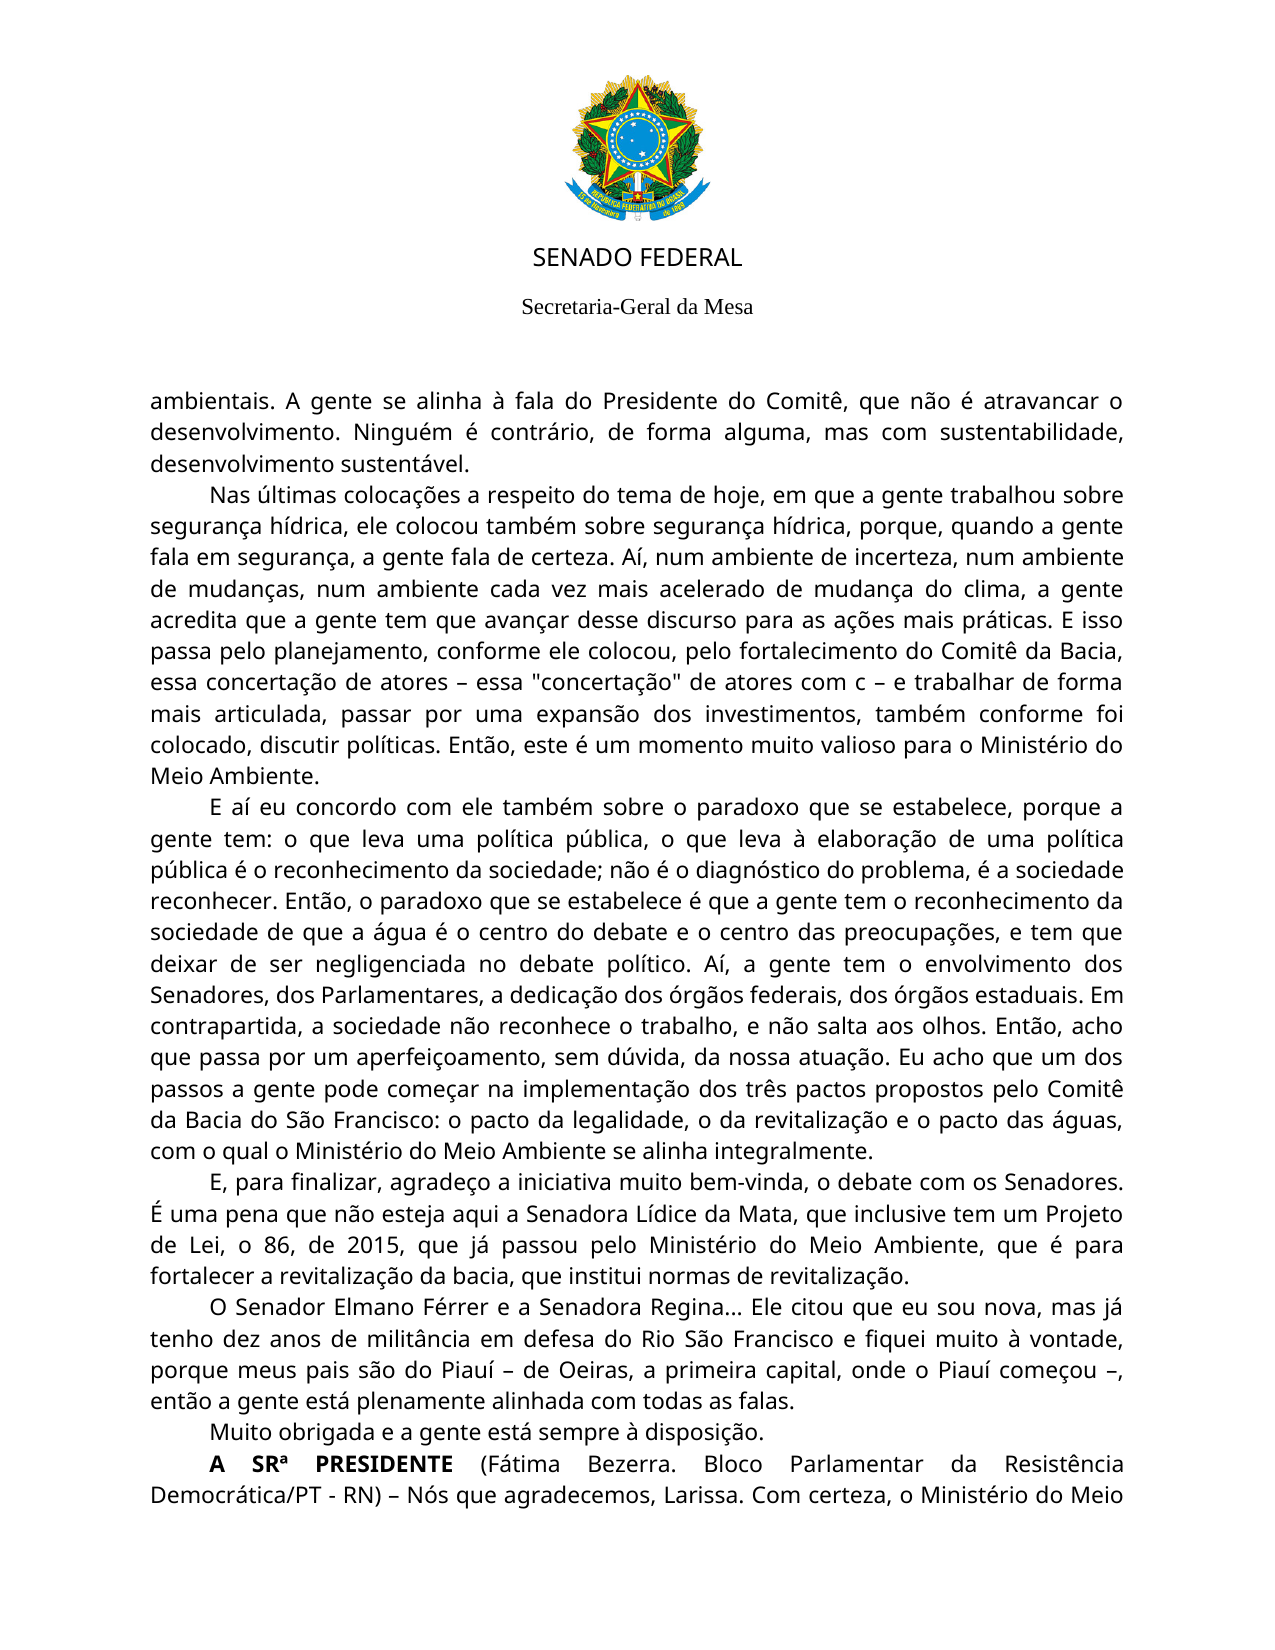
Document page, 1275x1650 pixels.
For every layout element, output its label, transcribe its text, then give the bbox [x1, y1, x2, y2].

text Muito obrigada e a gente está sempre à disposição. [150, 1416, 1125, 1447]
text E aí eu concordo com ele também sobre o paradoxo que se estabelece, porque a gente tem: o que leva uma política pública, o que leva à elaboração de uma política pública é o reconhecimento da sociedade; não é o diagnóstico do problema, é a sociedade reconhecer. Então, o paradoxo que se estabelece é que a gente tem o reconhecimento da sociedade de que a água é o centro do debate e o centro das preocupações, e tem que deixar de ser negligenciada no debate político. Aí, a gente tem o envolvimento dos Senadores, dos Parlamentares, a dedicação dos órgãos federais, dos órgãos estaduais. Em contrapartida, a sociedade não reconhece o trabalho, e não salta aos olhos. Então, acho que passa por um aperfeiçoamento, sem dúvida, da nossa atuação. Eu acho que um dos passos a gente pode começar na implementação dos três pactos propostos pelo Comitê da Bacia do São Francisco: o pacto da legalidade, o da revitalização e o pacto das águas, com o qual o Ministério do Meio Ambiente se alinha integralmente. [150, 791, 1125, 1166]
text E, para finalizar, agradeço a iniciativa muito bem-vinda, o debate com os Senadores. É uma pena que não esteja aqui a Senadora Lídice da Mata, que inclusive tem um Projeto de Lei, o 86, de 2015, que já passou pelo Ministério do Meio Ambiente, que é para fortalecer a revitalização da bacia, que institui normas de revitalização. [150, 1166, 1125, 1291]
text Nas últimas colocações a respeito do tema de hoje, em que a gente trabalhou sobre segurança hídrica, ele colocou também sobre segurança hídrica, porque, quando a gente fala em segurança, a gente fala de certeza. Aí, num ambiente de incerteza, num ambiente de mudanças, num ambiente cada vez mais acelerado de mudança do clima, a gente acredita que a gente tem que avançar desse discurso para as ações mais práticas. E isso passa pelo planejamento, conforme ele colocou, pelo fortalecimento do Comitê da Bacia, essa concertação de atores – essa "concertação" de atores com c – e trabalhar de forma mais articulada, passar por uma expansão dos investimentos, também conforme foi colocado, discutir políticas. Então, este é um momento muito valioso para o Ministério do Meio Ambiente. [150, 479, 1125, 791]
text O Senador Elmano Férrer e a Senadora Regina... Ele citou que eu sou nova, mas já tenho dez anos de militância em defesa do Rio São Francisco e fiquei muito à vontade, porque meus pais são do Piauí – de Oeiras, a primeira capital, onde o Piauí começou –, então a gente está plenamente alinhada com todas as falas. [150, 1291, 1125, 1416]
picture [564, 75, 711, 221]
